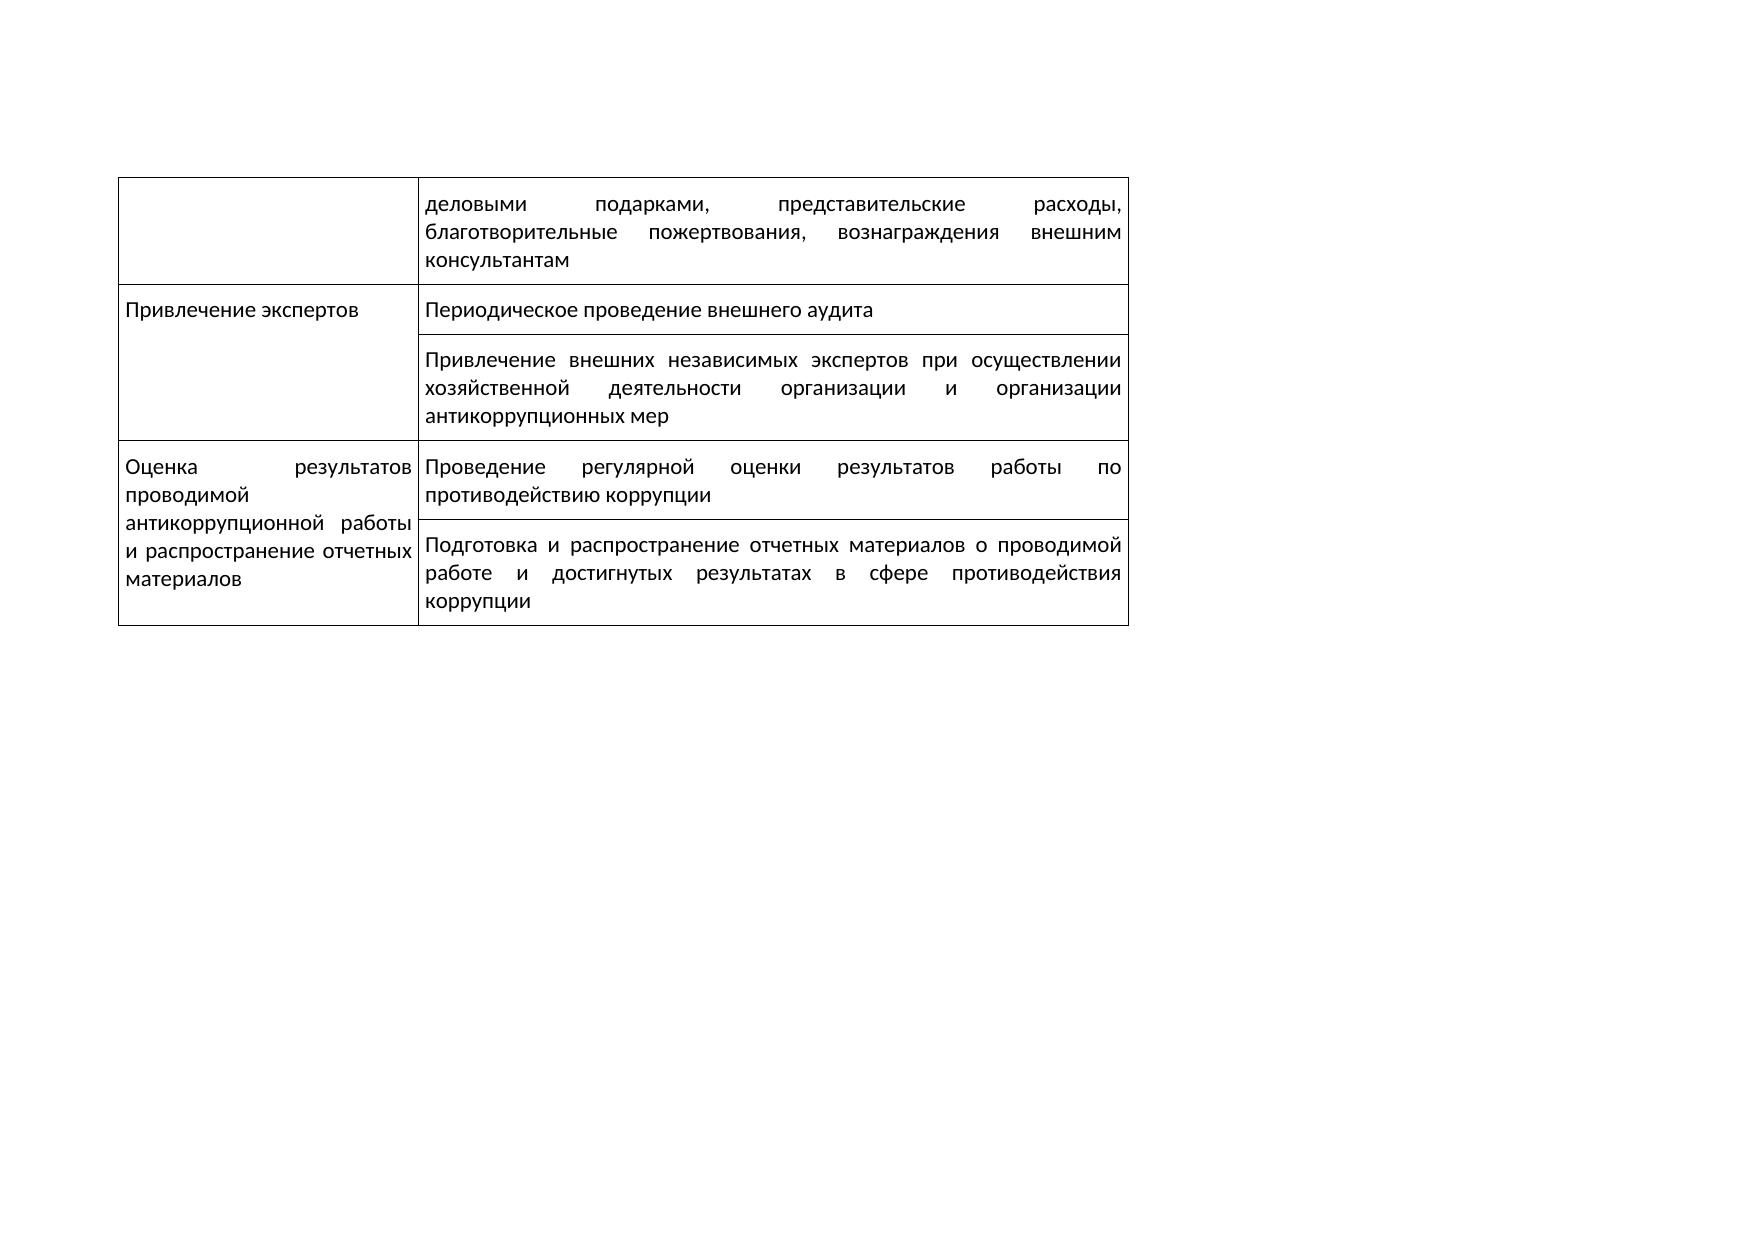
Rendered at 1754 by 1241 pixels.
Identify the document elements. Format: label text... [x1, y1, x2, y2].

table_cell Оценка результатов проводимой антикоррупционной работы и распространение отчетных материалов [119, 441, 418, 625]
table_cell Периодическое проведение внешнего аудита [419, 285, 1128, 334]
table_cell Проведение регулярной оценки результатов работы по противодействию коррупции [419, 441, 1128, 518]
table_cell Привлечение внешних независимых экспертов при осуществлении хозяйственной деятельности организации и организации антикоррупционных мер [419, 335, 1128, 440]
table_cell Привлечение экспертов [119, 285, 418, 440]
table_cell Подготовка и распространение отчетных материалов о проводимой работе и достигнутых результатах в сфере противодействия коррупции [419, 520, 1128, 625]
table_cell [419, 178, 1128, 283]
